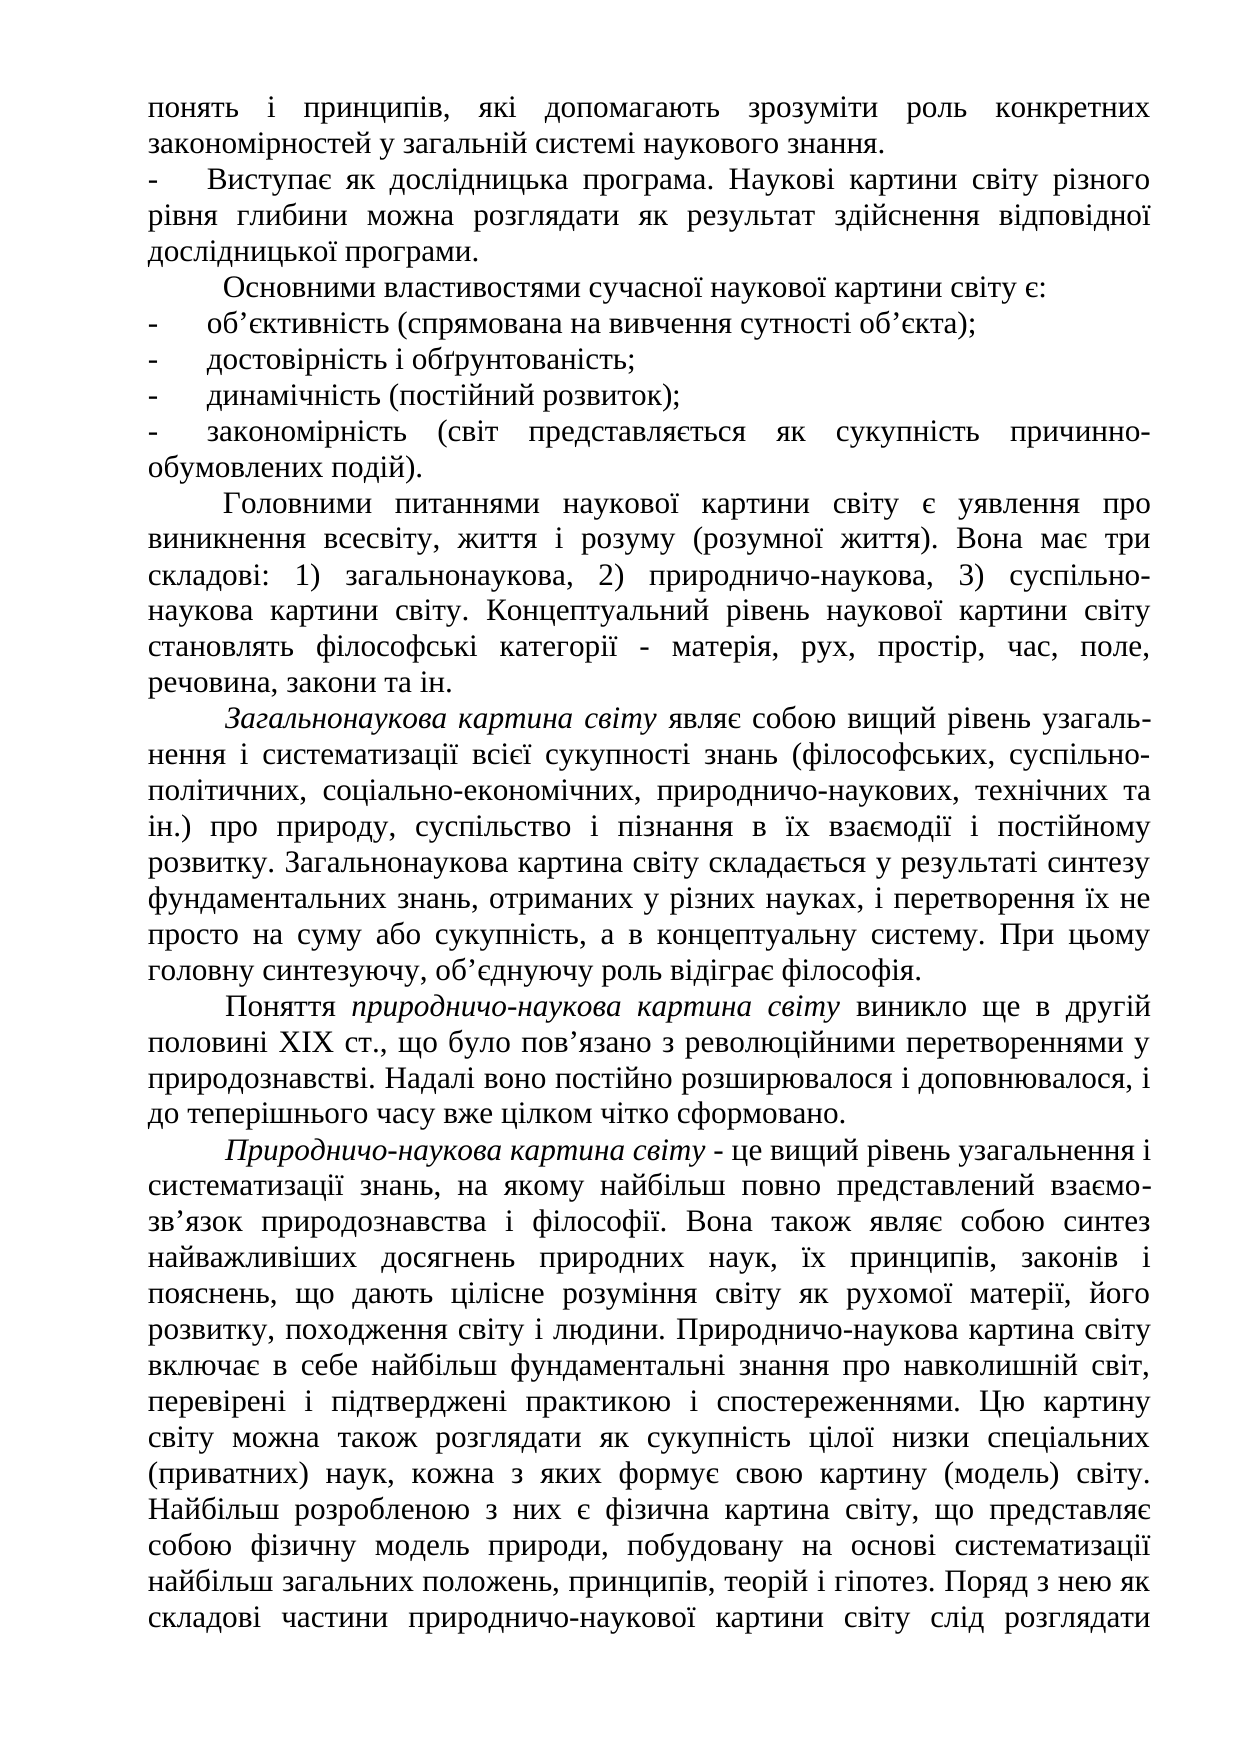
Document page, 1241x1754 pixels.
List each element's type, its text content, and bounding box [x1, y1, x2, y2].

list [148, 88, 1152, 160]
text Основними властивостями сучасної наукової картини світу є: [148, 268, 1152, 304]
list достовірність і обґрунтованість; [148, 340, 1152, 376]
list закономірність (світ представляється як сукупність причинно- обумовлених подій). [148, 412, 1152, 484]
list динамічність (постійний розвиток); [148, 376, 1152, 412]
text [148, 1131, 1152, 1634]
list об’єктивність (спрямована на вивчення сутності об’єкта); [148, 304, 1152, 340]
text Загальнонаукова картина світу являє собою вищий рівень узагальнення і систематизації всієї сукупності знань (філософських, суспільно- політичних, соціально-економічних, природничо-наукових, технічних та ін.) про природу, суспільство і пізнання в їх взаємодії і постійному розвитку. Загальнонаукова картина світу складається у результаті синтезу фундаментальних знань, отриманих у різних науках, і перетворення їх не просто на суму або сукупність, а в концептуальну систему. При цьому головну синтезуючу, об’єднуючу роль відіграє філософія. [148, 699, 1152, 987]
text Головними питаннями наукової картини світу є уявлення про виникнення всесвіту, життя і розуму (розумної життя). Вона має три складові: 1) загальнонаукова, 2) природничо-наукова, 3) суспільно-наукова картини світу. Концептуальний рівень наукової картини світу становлять філософські категорії - матерія, рух, простір, час, поле, речовина, закони та ін. [148, 484, 1152, 699]
list Виступає як дослідницька програма. Наукові картини світу різного рівня глибини можна розглядати як результат здійснення відповідної дослідницької програми. [148, 160, 1152, 268]
text Поняття природничо-наукова картина світу виникло ще в другій половині ХІХ ст., що було пов’язано з революційними перетвореннями у природознавстві. Надалі воно постійно розширювалося і доповнювалося, і до теперішнього часу вже цілком чітко сформовано. [148, 987, 1152, 1131]
